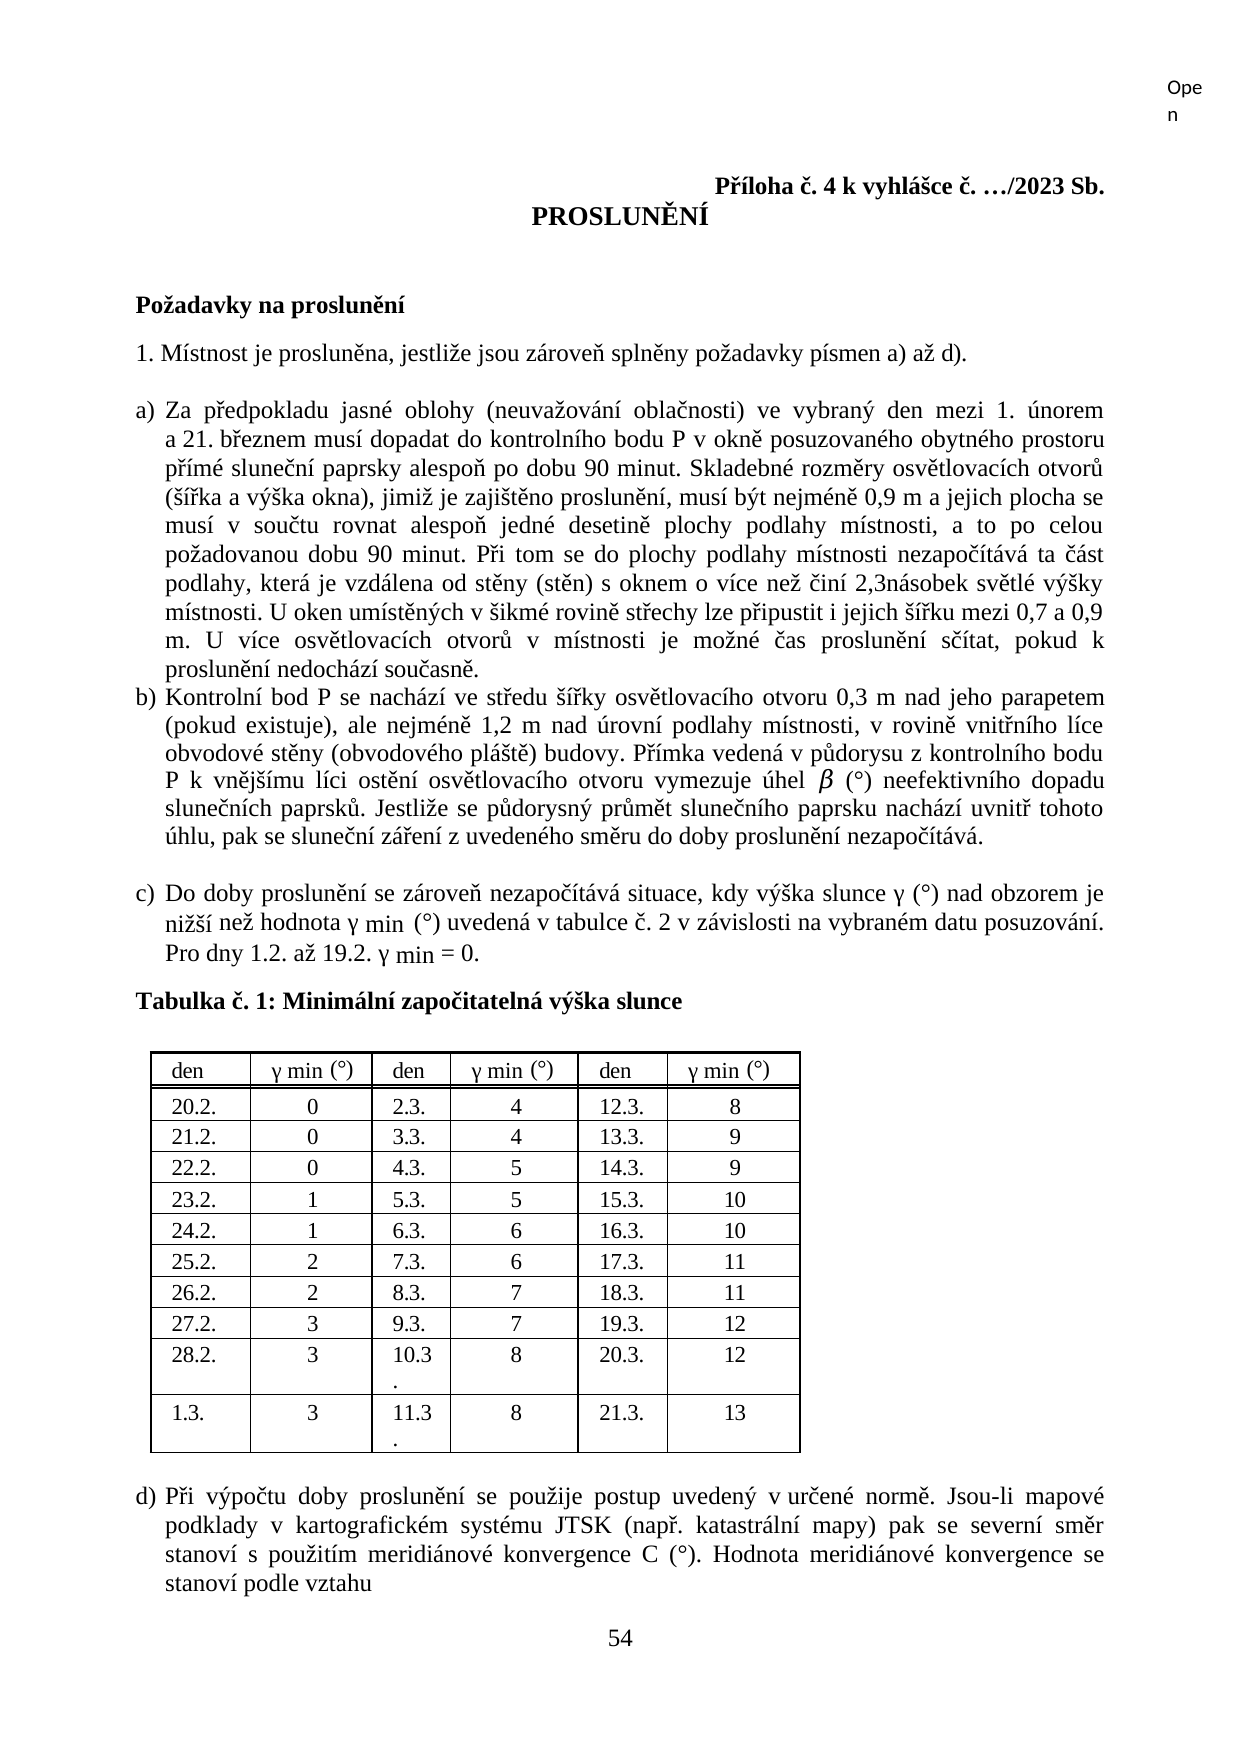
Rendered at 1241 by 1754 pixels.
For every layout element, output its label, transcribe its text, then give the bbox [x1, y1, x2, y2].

table_cell 26.2. [152, 1277, 250, 1307]
table_cell 5.3. [373, 1183, 450, 1213]
table_cell 2 [251, 1245, 371, 1276]
table_cell 28.2. [152, 1339, 250, 1394]
table_cell 0 [251, 1121, 371, 1151]
table_cell 10 [668, 1183, 799, 1213]
table_cell 20.3. [579, 1339, 667, 1394]
table_cell 11.3. [373, 1395, 450, 1452]
table_cell 21.3. [579, 1395, 667, 1452]
table_cell 9 [668, 1121, 799, 1151]
table_cell 16.3. [579, 1214, 667, 1244]
table_cell 8 [668, 1089, 799, 1119]
table_cell 9 [668, 1152, 799, 1182]
text 1. Místnost je prosluněna, jestliže jsou zároveň splněny požadavky písmen a) až d). [135, 338, 1105, 367]
table_cell 12.3. [579, 1089, 667, 1119]
text PROSLUNĚNÍ [135, 199, 1105, 231]
table_cell 12 [668, 1339, 799, 1394]
table_cell 25.2. [152, 1245, 250, 1276]
table_header den [373, 1054, 450, 1084]
table_cell 8 [451, 1395, 577, 1452]
table_cell 7 [451, 1308, 577, 1338]
table_cell 3 [251, 1339, 371, 1394]
table_cell 6 [451, 1214, 577, 1244]
table_cell 12 [668, 1308, 799, 1338]
text Příloha č. 4 k vyhlášce č. …/2023 Sb. [147, 171, 1105, 199]
table_cell 9.3. [373, 1308, 450, 1338]
table_cell 19.3. [579, 1308, 667, 1338]
table_cell 4.3. [373, 1152, 450, 1182]
table_cell 4 [451, 1121, 577, 1151]
table_cell 10.3. [373, 1339, 450, 1394]
table_cell 21.2. [152, 1121, 250, 1151]
table_cell 0 [251, 1089, 371, 1119]
table_cell 27.2. [152, 1308, 250, 1338]
table_cell 2.3. [373, 1089, 450, 1119]
table_cell 0 [251, 1152, 371, 1182]
table_cell 6 [451, 1245, 577, 1276]
text Požadavky na proslunění [135, 290, 1105, 319]
table_cell 18.3. [579, 1277, 667, 1307]
table_cell 7.3. [373, 1245, 450, 1276]
table_cell 10 [668, 1214, 799, 1244]
table_cell 23.2. [152, 1183, 250, 1213]
table_cell 6.3. [373, 1214, 450, 1244]
list Do doby proslunění se zároveň nezapočítává situace, kdy výška slunce γ (°) nad obzorem je nižší než hodnota γ min (°) uvedená v tabulce č. 2 v závislosti na vybraném datu posuzování. Pro dny 1.2. až 19.2. γ min = 0. [135, 878, 1105, 969]
table_cell 1 [251, 1183, 371, 1213]
table_header den [579, 1054, 667, 1084]
table_cell 24.2. [152, 1214, 250, 1244]
text Tabulka č. 1: Minimální započitatelná výška slunce [135, 986, 1105, 1014]
table_cell 13 [668, 1395, 799, 1452]
list Při výpočtu doby proslunění se použije postup uvedený v určené normě. Jsou-li mapové podklady v kartografickém systému JTSK (např. katastrální mapy) pak se severní směr stanoví s použitím meridiánové konvergence C (°). Hodnota meridiánové konvergence se stanoví podle vztahu [135, 1481, 1105, 1596]
table_cell 1.3. [152, 1395, 250, 1452]
table_cell 14.3. [579, 1152, 667, 1182]
table_cell 1 [251, 1214, 371, 1244]
list Kontrolní bod P se nachází ve středu šířky osvětlovacího otvoru 0,3 m nad jeho parapetem (pokud existuje), ale nejméně 1,2 m nad úrovní podlahy místnosti, v rovině vnitřního líce obvodové stěny (obvodového pláště) budovy. Přímka vedená v půdorysu z kontrolního bodu P k vnějšímu líci ostění osvětlovacího otvoru vymezuje úhel 𝛽 (°) neefektivního dopadu slunečních paprsků. Jestliže se půdorysný průmět slunečního paprsku nachází uvnitř tohoto úhlu, pak se sluneční záření z uvedeného směru do doby proslunění nezapočítává. [135, 683, 1105, 850]
table_header den [152, 1054, 250, 1084]
table_cell 7 [451, 1277, 577, 1307]
table_cell 15.3. [579, 1183, 667, 1213]
table_header γ min (°) [668, 1054, 799, 1084]
table_cell 17.3. [579, 1245, 667, 1276]
table_cell 3 [251, 1395, 371, 1452]
table_cell 2 [251, 1277, 371, 1307]
table_cell 3.3. [373, 1121, 450, 1151]
table_cell 22.2. [152, 1152, 250, 1182]
table_cell 20.2. [152, 1089, 250, 1119]
table_cell 4 [451, 1089, 577, 1119]
table_cell 13.3. [579, 1121, 667, 1151]
table_cell 8 [451, 1339, 577, 1394]
table_cell 5 [451, 1152, 577, 1182]
table_cell 5 [451, 1183, 577, 1213]
table_cell 11 [668, 1277, 799, 1307]
table_cell 11 [668, 1245, 799, 1276]
table_header γ min (°) [251, 1054, 371, 1084]
table_cell 8.3. [373, 1277, 450, 1307]
table_cell 3 [251, 1308, 371, 1338]
list Za předpokladu jasné oblohy (neuvažování oblačnosti) ve vybraný den mezi 1. únorem a 21. březnem musí dopadat do kontrolního bodu P v okně posuzovaného obytného prostoru přímé sluneční paprsky alespoň po dobu 90 minut. Skladebné rozměry osvětlovacích otvorů (šířka a výška okna), jimiž je zajištěno proslunění, musí být nejméně 0,9 m a jejich plocha se musí v součtu rovnat alespoň jedné desetině plochy podlahy místnosti, a to po celou požadovanou dobu 90 minut. Při tom se do plochy podlahy místnosti nezapočítává ta část podlahy, která je vzdálena od stěny (stěn) s oknem o více než činí 2,3násobek světlé výšky místnosti. U oken umístěných v šikmé rovině střechy lze připustit i jejich šířku mezi 0,7 a 0,9 m. U více osvětlovacích otvorů v místnosti je možné čas proslunění sčítat, pokud k proslunění nedochází současně. [135, 395, 1105, 683]
table_header γ min (°) [451, 1054, 577, 1084]
